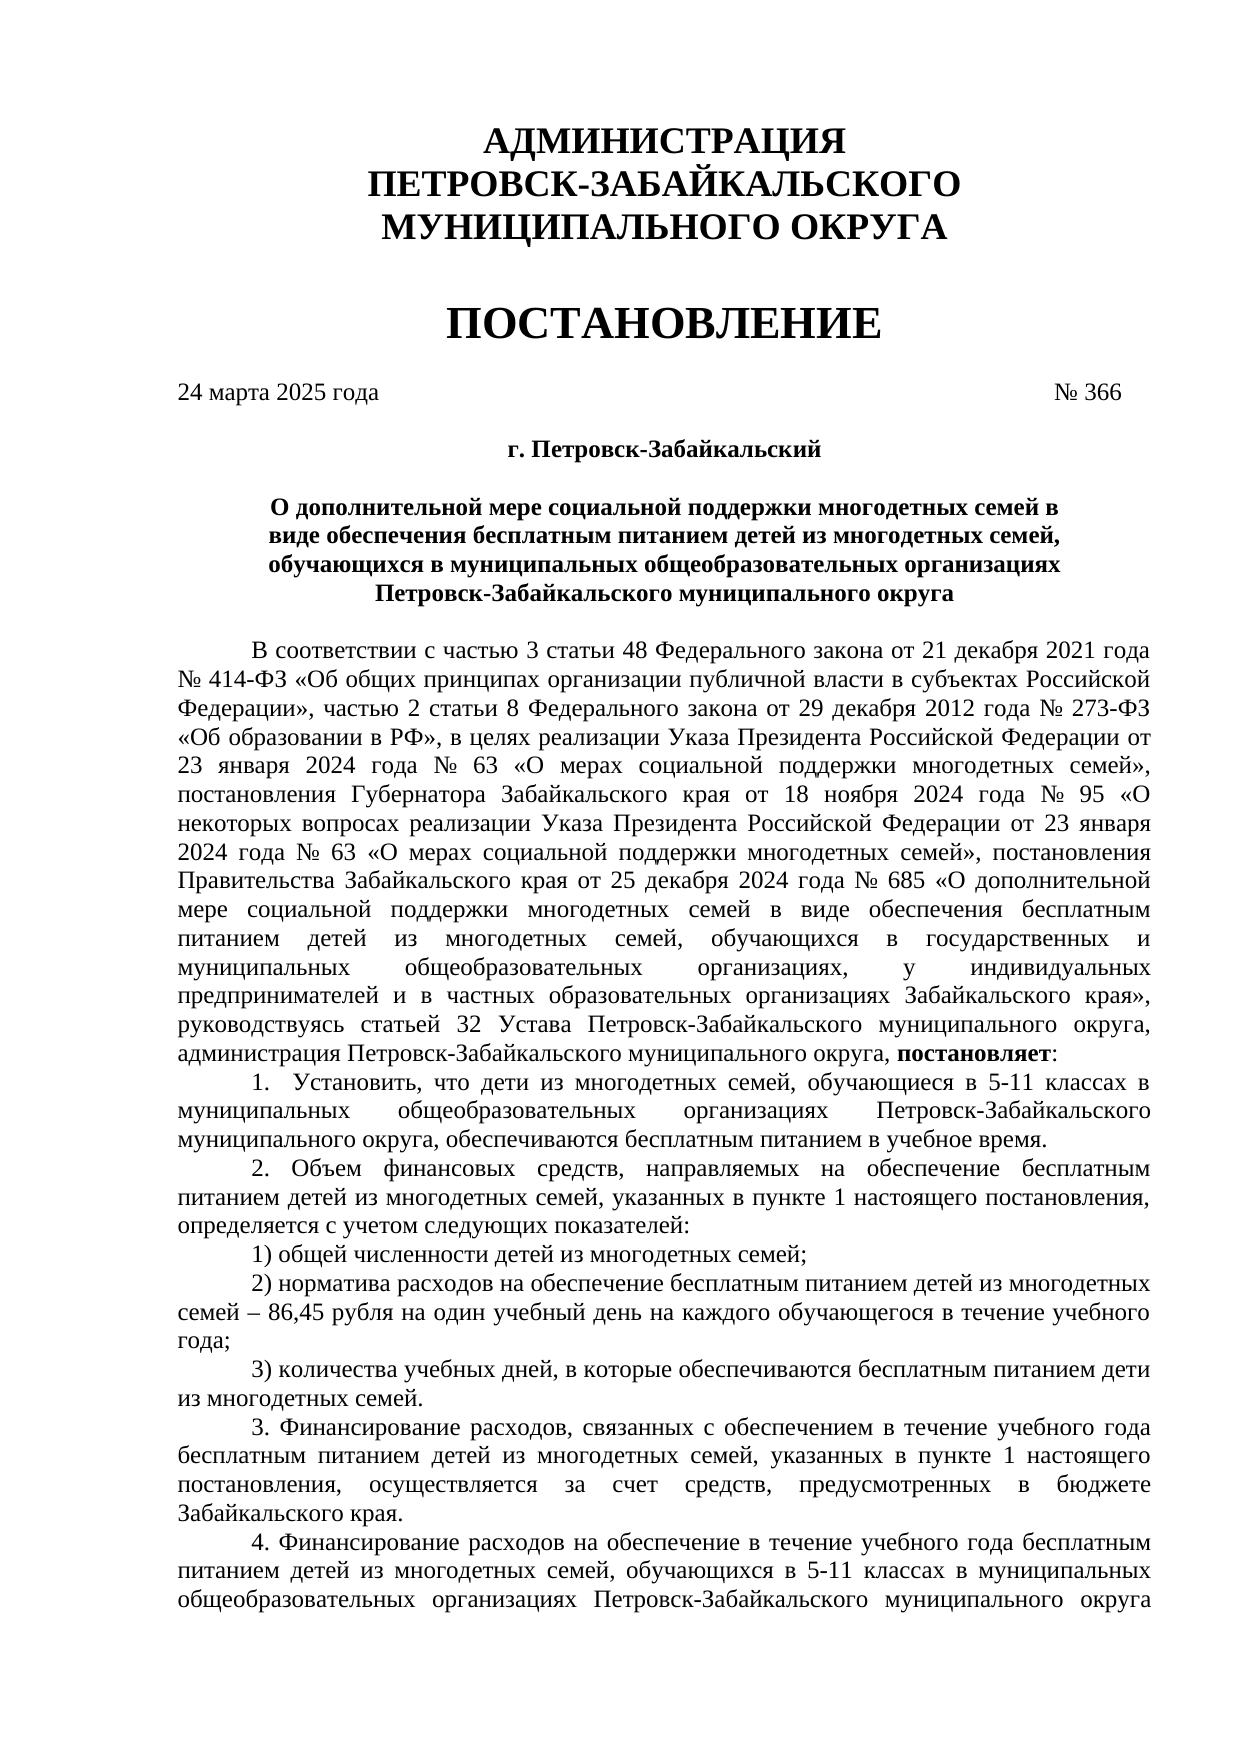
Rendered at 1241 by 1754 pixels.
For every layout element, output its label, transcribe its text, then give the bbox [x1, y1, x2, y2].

text обучающихся в муниципальных общеобразовательных организациях [177, 549, 1152, 578]
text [177, 1527, 1152, 1613]
text В соответствии с частью 3 статьи 48 Федерального закона от 21 декабря 2021 года № 414-ФЗ «Об общих принципах организации публичной власти в субъектах Российской Федерации», частью 2 статьи 8 Федерального закона от 29 декабря 2012 года № 273-ФЗ «Об образовании в РФ», в целях реализации Указа Президента Российской Федерации от 23 января 2024 года № 63 «О мерах социальной поддержки многодетных семей», постановления Губернатора Забайкальского края от 18 ноября 2024 года № 95 «О некоторых вопросах реализации Указа Президента Российской Федерации от 23 января 2024 года № 63 «О мерах социальной поддержки многодетных семей», постановления Правительства Забайкальского края от 25 декабря 2024 года № 685 «О дополнительной мере социальной поддержки многодетных семей в виде обеспечения бесплатным питанием детей из многодетных семей, обучающихся в государственных и муниципальных общеобразовательных организациях, у индивидуальных предпринимателей и в частных образовательных организациях Забайкальского края», руководствуясь статьей 32 Устава Петровск-Забайкальского муниципального округа, администрация Петровск-Забайкальского муниципального округа, постановляет: [177, 636, 1152, 1067]
text Петровск-Забайкальского муниципального округа [177, 578, 1152, 607]
text 1) общей численности детей из многодетных семей; [177, 1239, 1152, 1268]
text г. Петровск-Забайкальский [177, 434, 1152, 463]
text 2) норматива расходов на обеспечение бесплатным питанием детей из многодетных семей – 86,45 рубля на один учебный день на каждого обучающегося в течение учебного года; [177, 1268, 1152, 1354]
text О дополнительной мере социальной поддержки многодетных семей в [177, 492, 1152, 521]
text 1. Установить, что дети из многодетных семей, обучающиеся в 5-11 классах в муниципальных общеобразовательных организациях Петровск-Забайкальского муниципального округа, обеспечиваются бесплатным питанием в учебное время. [177, 1067, 1152, 1153]
text МУНИЦИПАЛЬНОГО ОКРУГА [177, 204, 1152, 247]
text 2. Объем финансовых средств, направляемых на обеспечение бесплатным питанием детей из многодетных семей, указанных в пункте 1 настоящего постановления, определяется с учетом следующих показателей: [177, 1153, 1152, 1239]
text 3) количества учебных дней, в которые обеспечиваются бесплатным питанием дети из многодетных семей. [177, 1354, 1152, 1412]
text ПОСТАНОВЛЕНИЕ [177, 295, 1152, 348]
text виде обеспечения бесплатным питанием детей из многодетных семей, [177, 521, 1152, 549]
text 24 марта 2025 года № 366 [177, 377, 1152, 406]
text 3. Финансирование расходов, связанных с обеспечением в течение учебного года бесплатным питанием детей из многодетных семей, указанных в пункте 1 настоящего постановления, осуществляется за счет средств, предусмотренных в бюджете Забайкальского края. [177, 1412, 1152, 1527]
text ПЕТРОВСК-ЗАБАЙКАЛЬСКОГО [177, 161, 1152, 204]
text АДМИНИСТРАЦИЯ [177, 118, 1152, 161]
